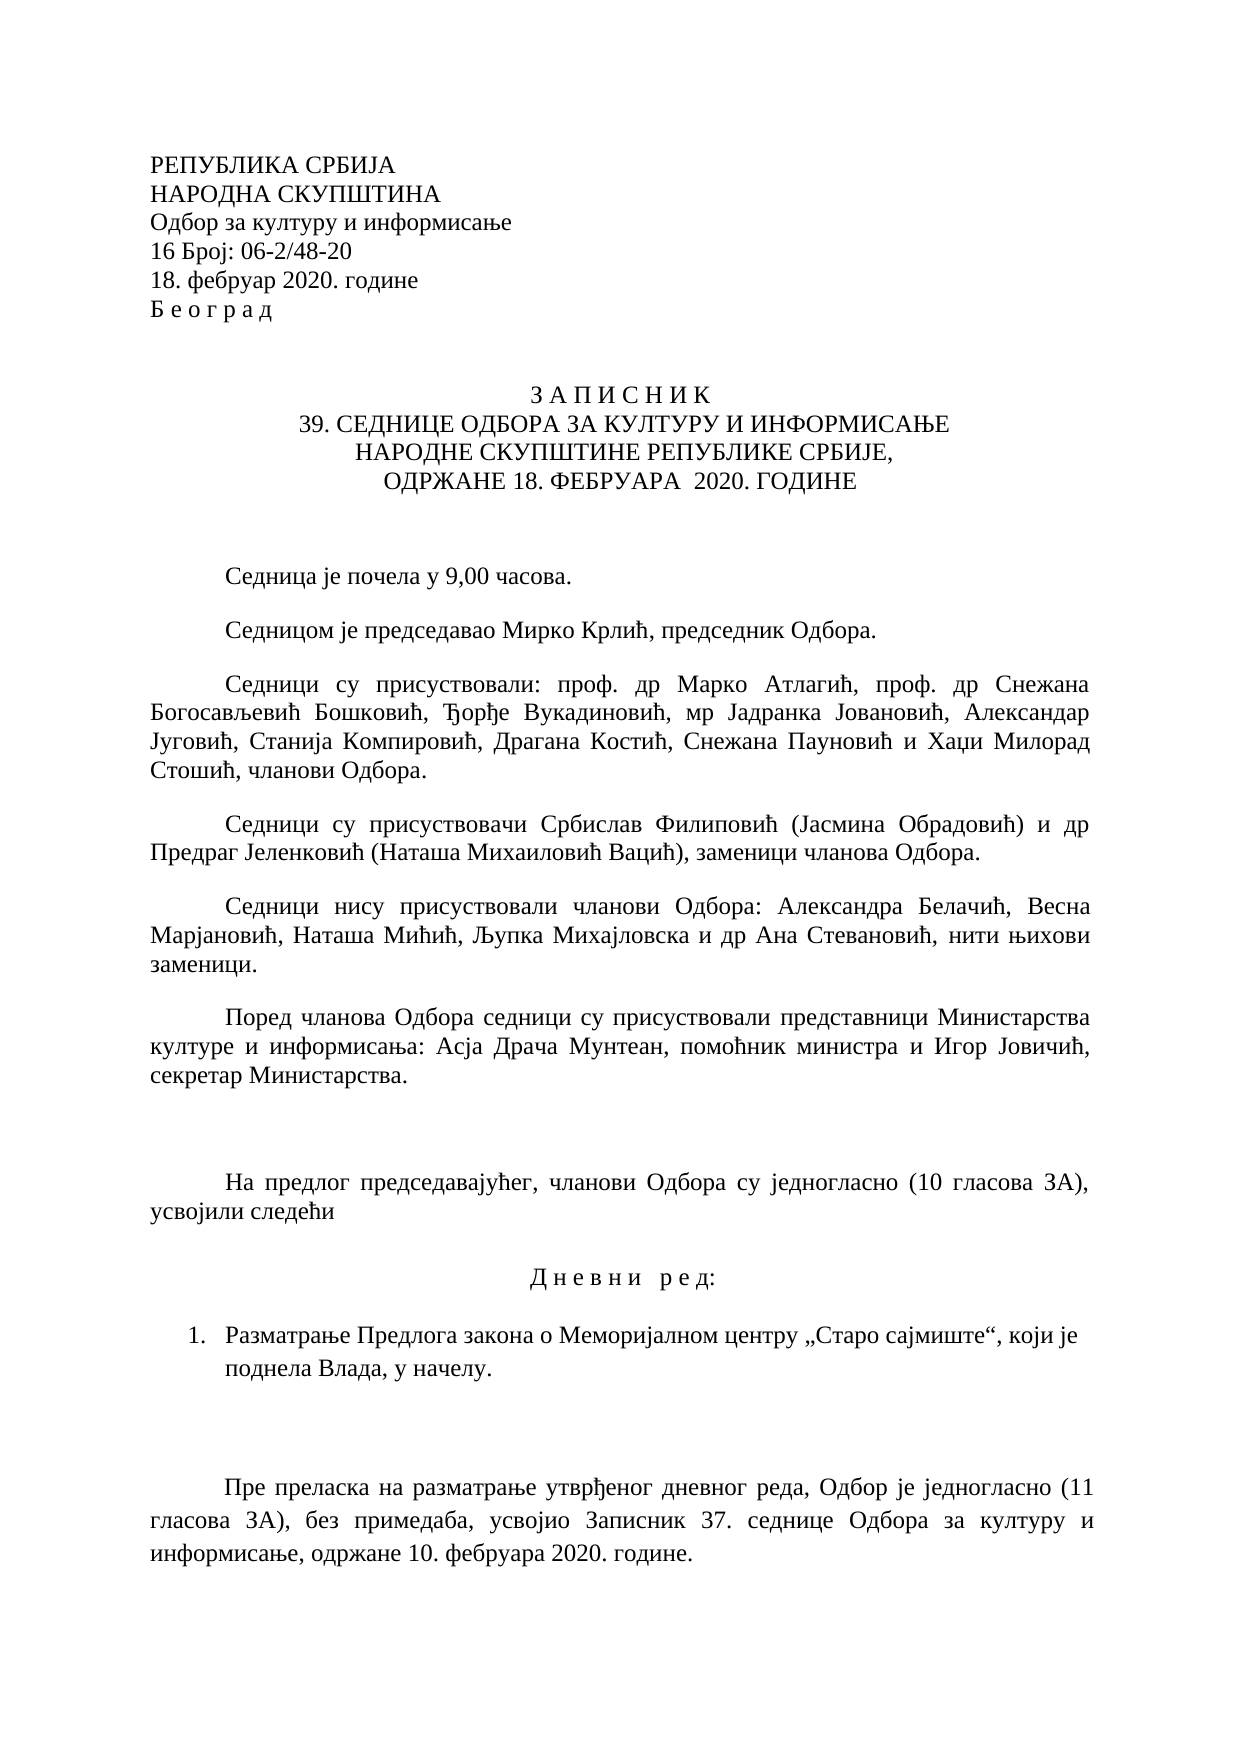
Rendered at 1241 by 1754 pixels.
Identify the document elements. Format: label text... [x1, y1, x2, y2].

text РЕПУБЛИКА СРБИЈА [150, 150, 1090, 179]
text Седници су присуствовали: проф. др Марко Атлагић, проф. др Снежана Богосављевић Бошковић, Ђорђе Вукадиновић, мр Јадранка Јовановић, Александар Југовић, Станија Компировић, Драгана Костић, Снежана Пауновић и Хаџи Милорад Стошић, чланови Одбора. [150, 669, 1090, 784]
text Одбор за културу и информисање [150, 207, 1090, 236]
text Седница је почела у 9,00 часова. [150, 561, 1090, 590]
list Разматрање Предлога закона о Меморијалном центру „Старо сајмиште“, који је поднела Влада, у начелу. [187, 1320, 1090, 1382]
text Пре преласка на разматрање утврђеног дневног реда, Одбор је једногласно (11 гласова ЗА), без примедаба, усвојио Записник 37. седнице Одбора за културу и информисање, одржане 10. фебруара 2020. године. [150, 1472, 1095, 1567]
text Д н е в н и р е д: [150, 1262, 1095, 1291]
text ОДРЖАНЕ 18. ФЕБРУАРА 2020. ГОДИНЕ [150, 466, 1090, 495]
text Б е о г р а д [150, 294, 1090, 322]
text НАРОДНЕ СКУПШТИНЕ РЕПУБЛИКЕ СРБИЈЕ, [150, 437, 1098, 466]
text Седницом је председавао Мирко Крлић, председник Одбора. [150, 615, 1090, 644]
text З А П И С Н И К [150, 380, 1090, 409]
text 39. СЕДНИЦЕ ОДБОРА ЗА КУЛТУРУ И ИНФОРМИСАЊЕ [150, 409, 1098, 437]
text Поред чланова Одбора седници су присуствовали представници Министарства културе и информисања: Асја Драча Мунтеан, помоћник министра и Игор Јовичић, секретар Министарства. [150, 1002, 1090, 1089]
text 16 Број: 06-2/48-20 [150, 236, 1090, 265]
text На предлог председавајућег, чланови Одбора су једногласно (10 гласова ЗА), усвојили следећи [150, 1167, 1090, 1225]
text 18. фебруар 2020. године [150, 265, 1090, 294]
text НАРОДНА СКУПШТИНА [150, 179, 1090, 207]
text Седници су присуствовачи Србислав Филиповић (Јасмина Обрадовић) и др Предраг Јеленковић (Наташа Михаиловић Вацић), заменици чланова Одбора. [150, 809, 1090, 866]
text Седници нису присуствовали чланови Одбора: Александра Белачић, Весна Марјановић, Наташа Мићић, Љупка Михајловска и др Ана Стевановић, нити њихови заменици. [150, 891, 1090, 977]
